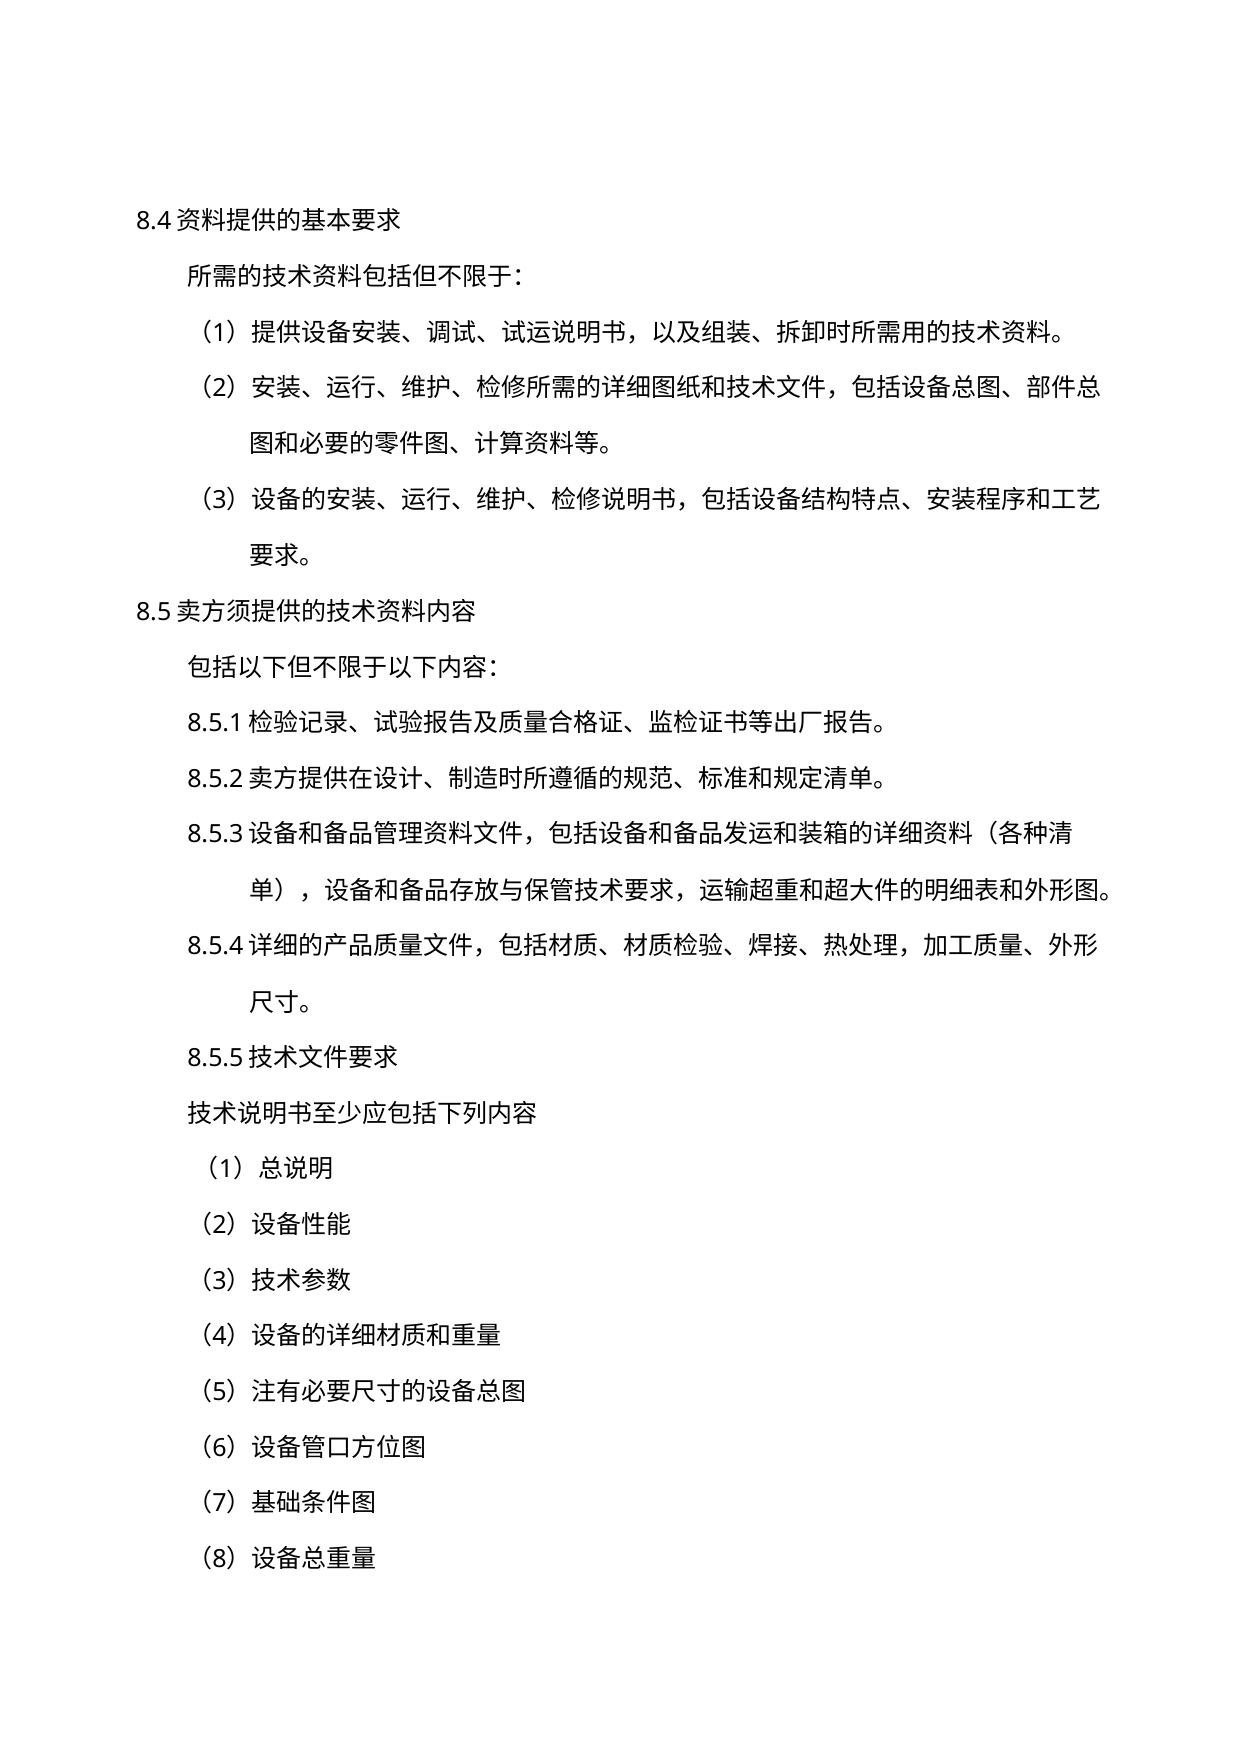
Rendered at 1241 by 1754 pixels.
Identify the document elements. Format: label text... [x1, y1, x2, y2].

text （6）设备管口方位图 [187, 1426, 1104, 1464]
text 8.5.2卖方提供在设计、制造时所遵循的规范、标准和规定清单。 [187, 758, 1104, 795]
text （1）总说明 [187, 1148, 1104, 1186]
text （2）安装、运行、维护、检修所需的详细图纸和技术文件，包括设备总图、部件总图和必要的零件图、计算资料等。 [187, 367, 1104, 461]
text （3）技术参数 [187, 1259, 1104, 1297]
text 8.4资料提供的基本要求 [136, 200, 1104, 238]
text 8.5.5技术文件要求 [187, 1037, 1104, 1074]
text 技术说明书至少应包括下列内容 [187, 1093, 1104, 1130]
text 包括以下但不限于以下内容： [187, 646, 1104, 684]
text （1）提供设备安装、调试、试运说明书，以及组装、拆卸时所需用的技术资料。 [187, 311, 1104, 349]
text （8）设备总重量 [187, 1538, 1104, 1575]
text 所需的技术资料包括但不限于： [187, 256, 1104, 293]
text 8.5.4详细的产品质量文件，包括材质、材质检验、焊接、热处理，加工质量、外形尺寸。 [187, 925, 1104, 1019]
text （7）基础条件图 [187, 1482, 1104, 1519]
text （2）设备性能 [187, 1204, 1104, 1241]
text 8.5.3设备和备品管理资料文件，包括设备和备品发运和装箱的详细资料（各种清单），设备和备品存放与保管技术要求，运输超重和超大件的明细表和外形图。 [187, 813, 1104, 907]
text （3）设备的安装、运行、维护、检修说明书，包括设备结构特点、安装程序和工艺要求。 [187, 479, 1104, 573]
text 8.5.1检验记录、试验报告及质量合格证、监检证书等出厂报告。 [187, 702, 1104, 739]
text （5）注有必要尺寸的设备总图 [187, 1371, 1104, 1408]
text 8.5卖方须提供的技术资料内容 [136, 591, 1104, 628]
text （4）设备的详细材质和重量 [187, 1315, 1104, 1353]
